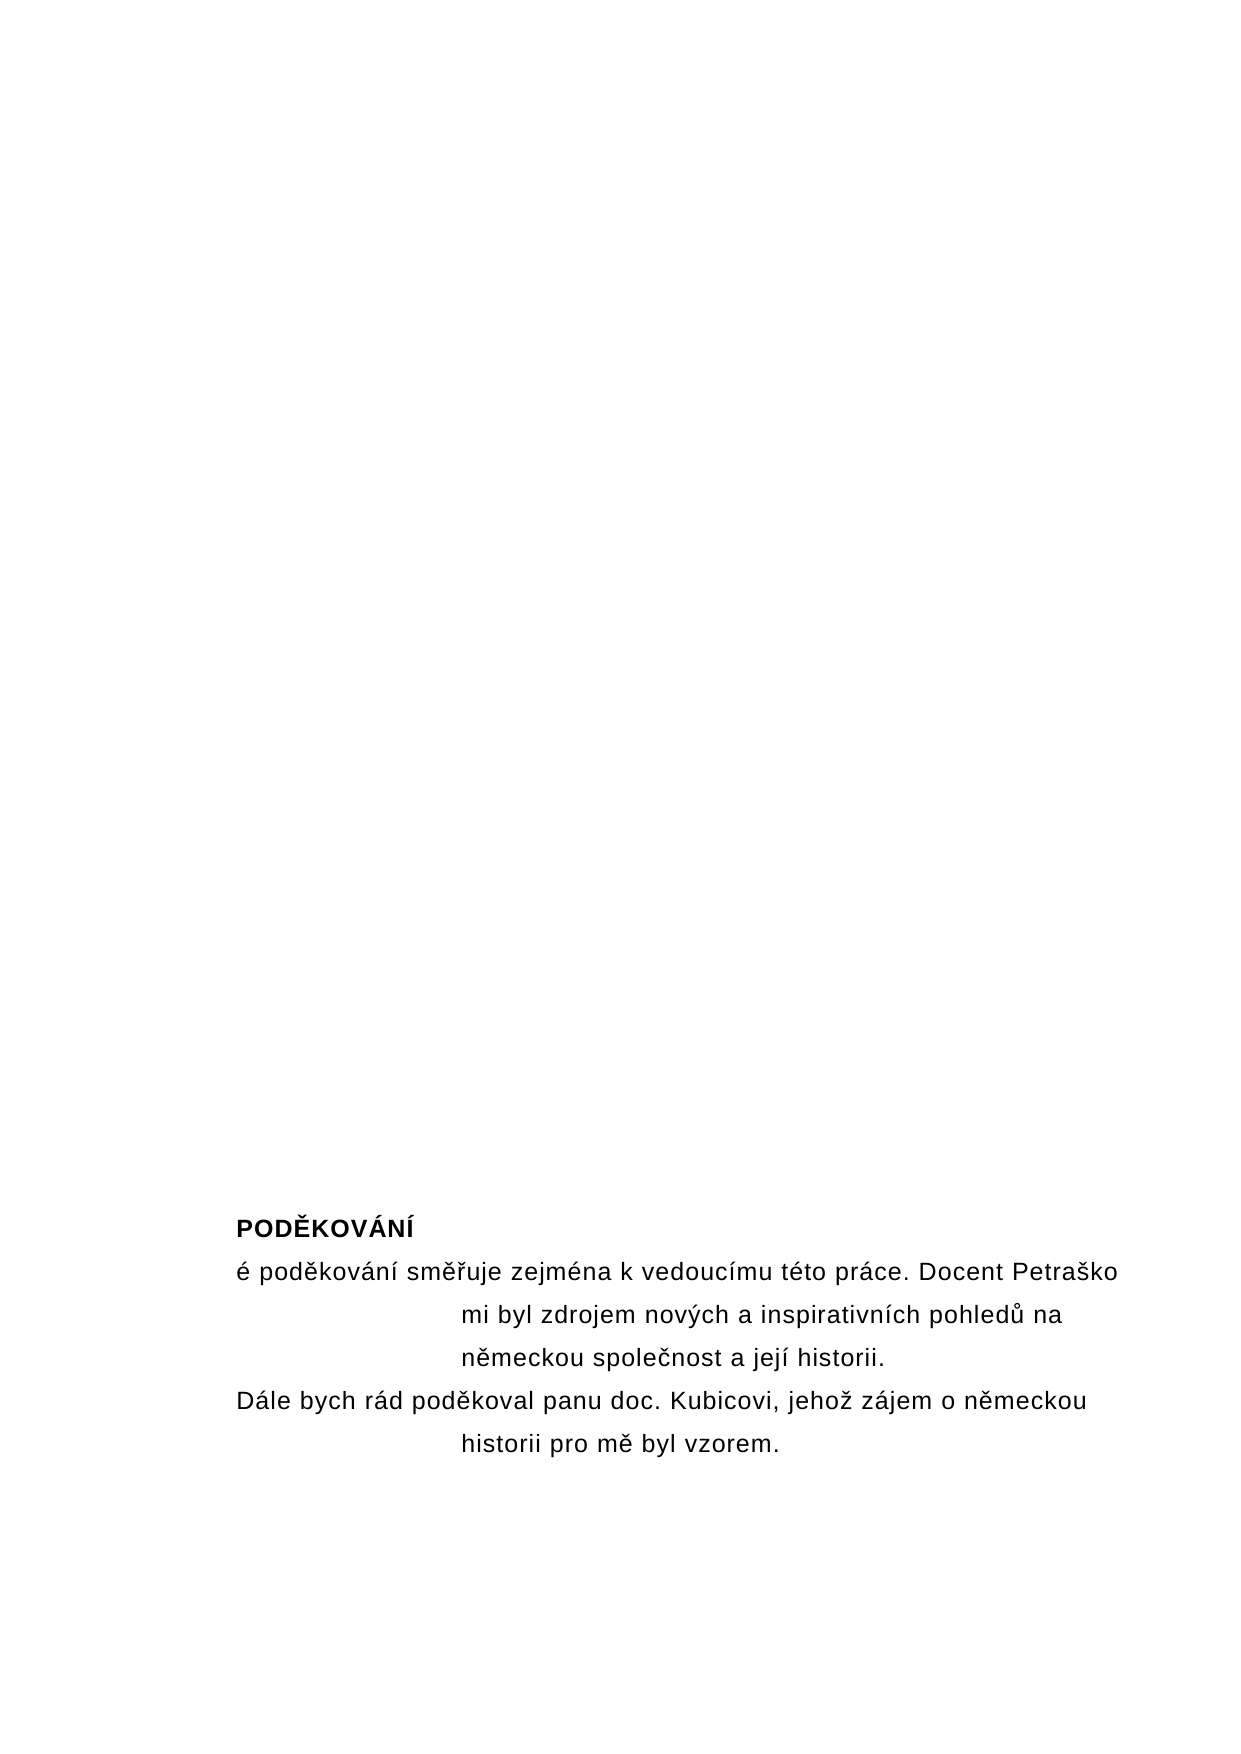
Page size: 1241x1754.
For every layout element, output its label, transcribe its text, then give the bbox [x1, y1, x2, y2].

text Dále bych rád poděkoval panu doc. Kubicovi, jehož zájem o německou historii pro mě byl vzorem. [236, 1386, 1122, 1458]
text é poděkování směřuje zejména k vedoucímu této práce. Docent Petraško mi byl zdrojem nových a inspirativních pohledů na německou společnost a její historii. [236, 1257, 1122, 1372]
text PODĚKOVÁNÍ [236, 1214, 1122, 1242]
